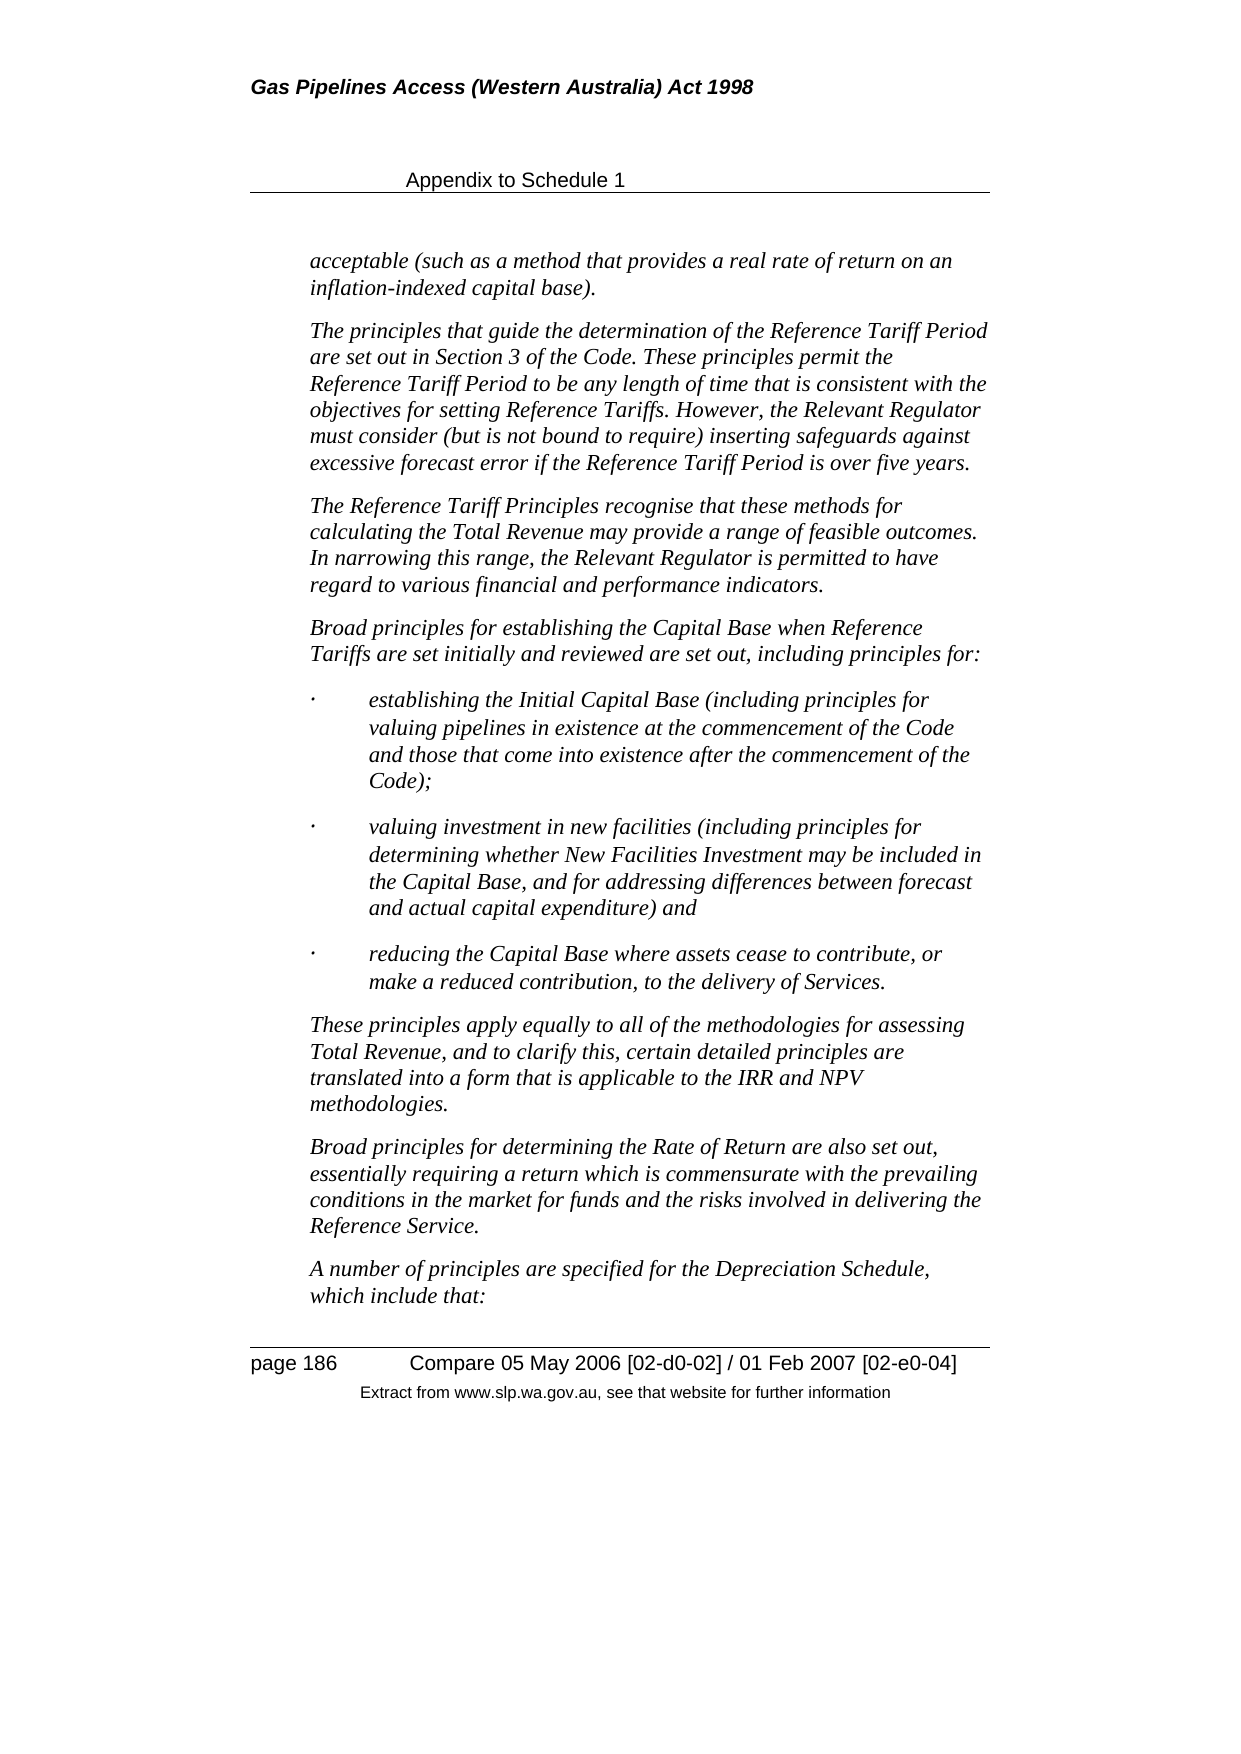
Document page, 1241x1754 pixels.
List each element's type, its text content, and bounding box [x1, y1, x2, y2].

text These principles apply equally to all of the methodologies for assessing Total Revenue, and to clarify this, certain detailed principles are translated into a form that is applicable to the IRR and NPV methodologies. [250, 1011, 990, 1117]
text · reducing the Capital Base where assets cease to contribute, or make a reduced contribution, to the delivery of Services. [250, 937, 990, 995]
text · establishing the Initial Capital Base (including principles for valuing pipelines in existence at the commencement of the Code and those that come into existence after the commencement of the Code); [250, 683, 990, 793]
text Broad principles for establishing the Capital Base when Reference Tariffs are set initially and reviewed are set out, including principles for: [250, 614, 990, 666]
text The Reference Tariff Principles recognise that these methods for calculating the Total Revenue may provide a range of feasible outcomes. In narrowing this range, the Relevant Regulator is permitted to have regard to various financial and performance indicators. [250, 492, 990, 597]
text · valuing investment in new facilities (including principles for determining whether New Facilities Investment may be included in the Capital Base, and for addressing differences between forecast and actual capital expenditure) and [250, 810, 990, 920]
text Broad principles for determining the Rate of Return are also set out, essentially requiring a return which is commensurate with the prevailing conditions in the market for funds and the risks involved in delivering the Reference Service. [250, 1133, 990, 1239]
text The principles that guide the determination of the Reference Tariff Period are set out in Section 3 of the Code. These principles permit the Reference Tariff Period to be any length of time that is consistent with the objectives for setting Reference Tariffs. However, the Relevant Regulator must consider (but is not bound to require) inserting safeguards against excessive forecast error if the Reference Tariff Period is over five years. [250, 317, 990, 475]
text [250, 247, 990, 300]
text A number of principles are specified for the Depreciation Schedule, which include that: [250, 1256, 990, 1308]
